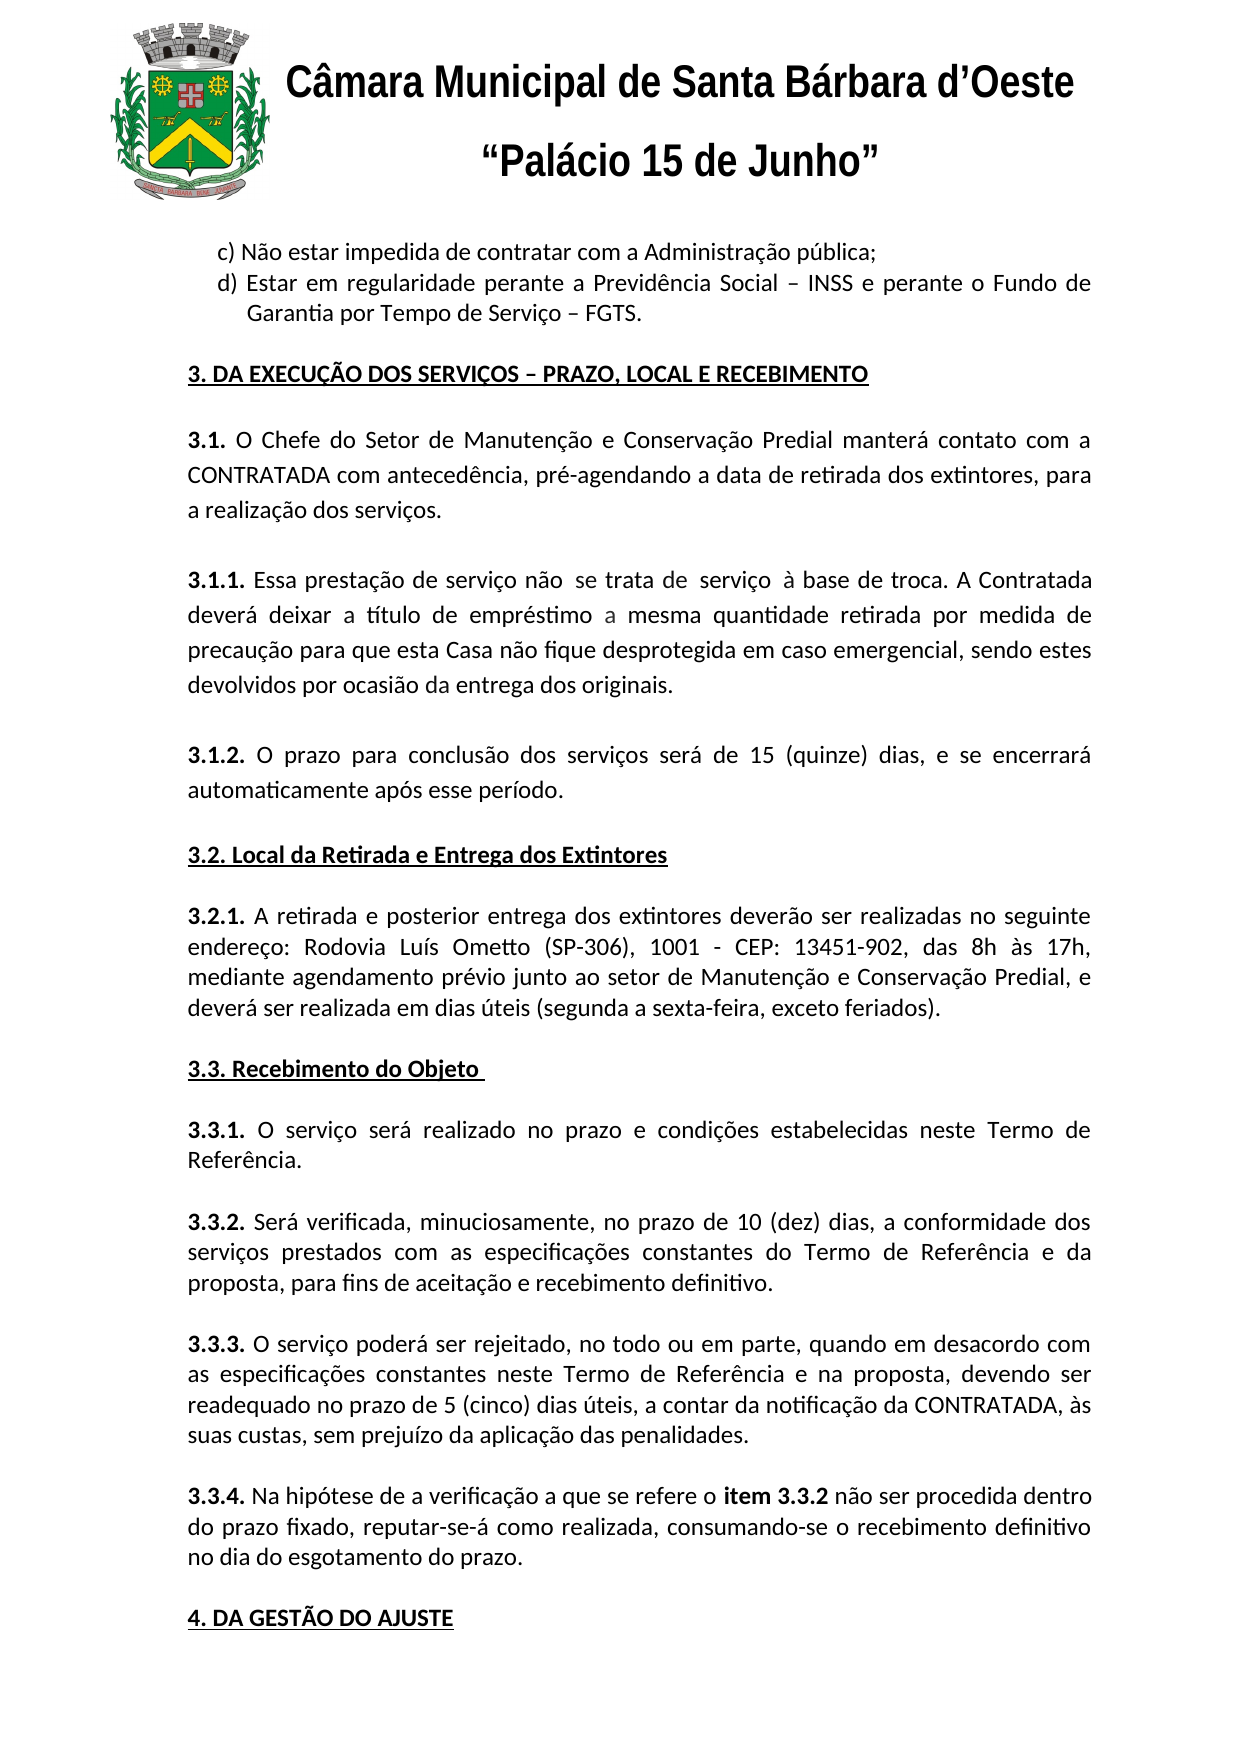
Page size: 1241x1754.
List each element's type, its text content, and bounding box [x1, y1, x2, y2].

text d) Estar em regularidade perante a Previdência Social – INSS e perante o Fundo de Garantia por Tempo de Serviço – FGTS. [217, 267, 1093, 328]
text c) Não estar impedida de contratar com a Administração pública; [217, 236, 1093, 267]
text 3. DA EXECUÇÃO DOS SERVIÇOS – PRAZO, LOCAL E RECEBIMENTO [187, 358, 1093, 389]
text 3.1.1. Essa prestação de serviço não se trata de serviço à base de troca. A Contratada deverá deixar a título de empréstimo a mesma quantidade retirada por medida de precaução para que esta Casa não fique desprotegida em caso emergencial, sendo estes devolvidos por ocasião da entrega dos originais. [187, 564, 1093, 699]
text 3.3.3. O serviço poderá ser rejeitado, no todo ou em parte, quando em desacordo com as especificações constantes neste Termo de Referência e na proposta, devendo ser readequado no prazo de 5 (cinco) dias úteis, a contar da notificação da CONTRATADA, às suas custas, sem prejuízo da aplicação das penalidades. [187, 1328, 1093, 1450]
text 3.2.1. A retirada e posterior entrega dos extintores deverão ser realizadas no seguinte endereço: Rodovia Luís Ometto (SP-306), 1001 - CEP: 13451-902, das 8h às 17h, mediante agendamento prévio junto ao setor de Manutenção e Conservação Predial, e deverá ser realizada em dias úteis (segunda a sexta-feira, exceto feriados). [187, 901, 1093, 1023]
text 3.3.4. Na hipótese de a verificação a que se refere o item 3.3.2 não ser procedida dentro do prazo fixado, reputar-se-á como realizada, consumando-se o recebimento definitivo no dia do esgotamento do prazo. [187, 1480, 1093, 1572]
text 3.2. Local da Retirada e Entrega dos Extintores [187, 839, 1093, 870]
text 3.3. Recebimento do Objeto [187, 1053, 1093, 1084]
text 3.3.1. O serviço será realizado no prazo e condições estabelecidas neste Termo de Referência. [187, 1114, 1093, 1175]
text 3.3.2. Será verificada, minuciosamente, no prazo de 10 (dez) dias, a conformidade dos serviços prestados com as especificações constantes do Termo de Referência e da proposta, para fins de aceitação e recebimento definitivo. [187, 1206, 1093, 1297]
text 3.1.2. O prazo para conclusão dos serviços será de 15 (quinze) dias, e se encerrará automaticamente após esse período. [187, 739, 1093, 804]
text 3.1. O Chefe do Setor de Manutenção e Conservação Predial manterá contato com a CONTRATADA com antecedência, pré-agendando a data de retirada dos extintores, para a realização dos serviços. [187, 424, 1093, 524]
text 4. DA GESTÃO DO AJUSTE [187, 1602, 1093, 1633]
picture [110, 23, 270, 200]
